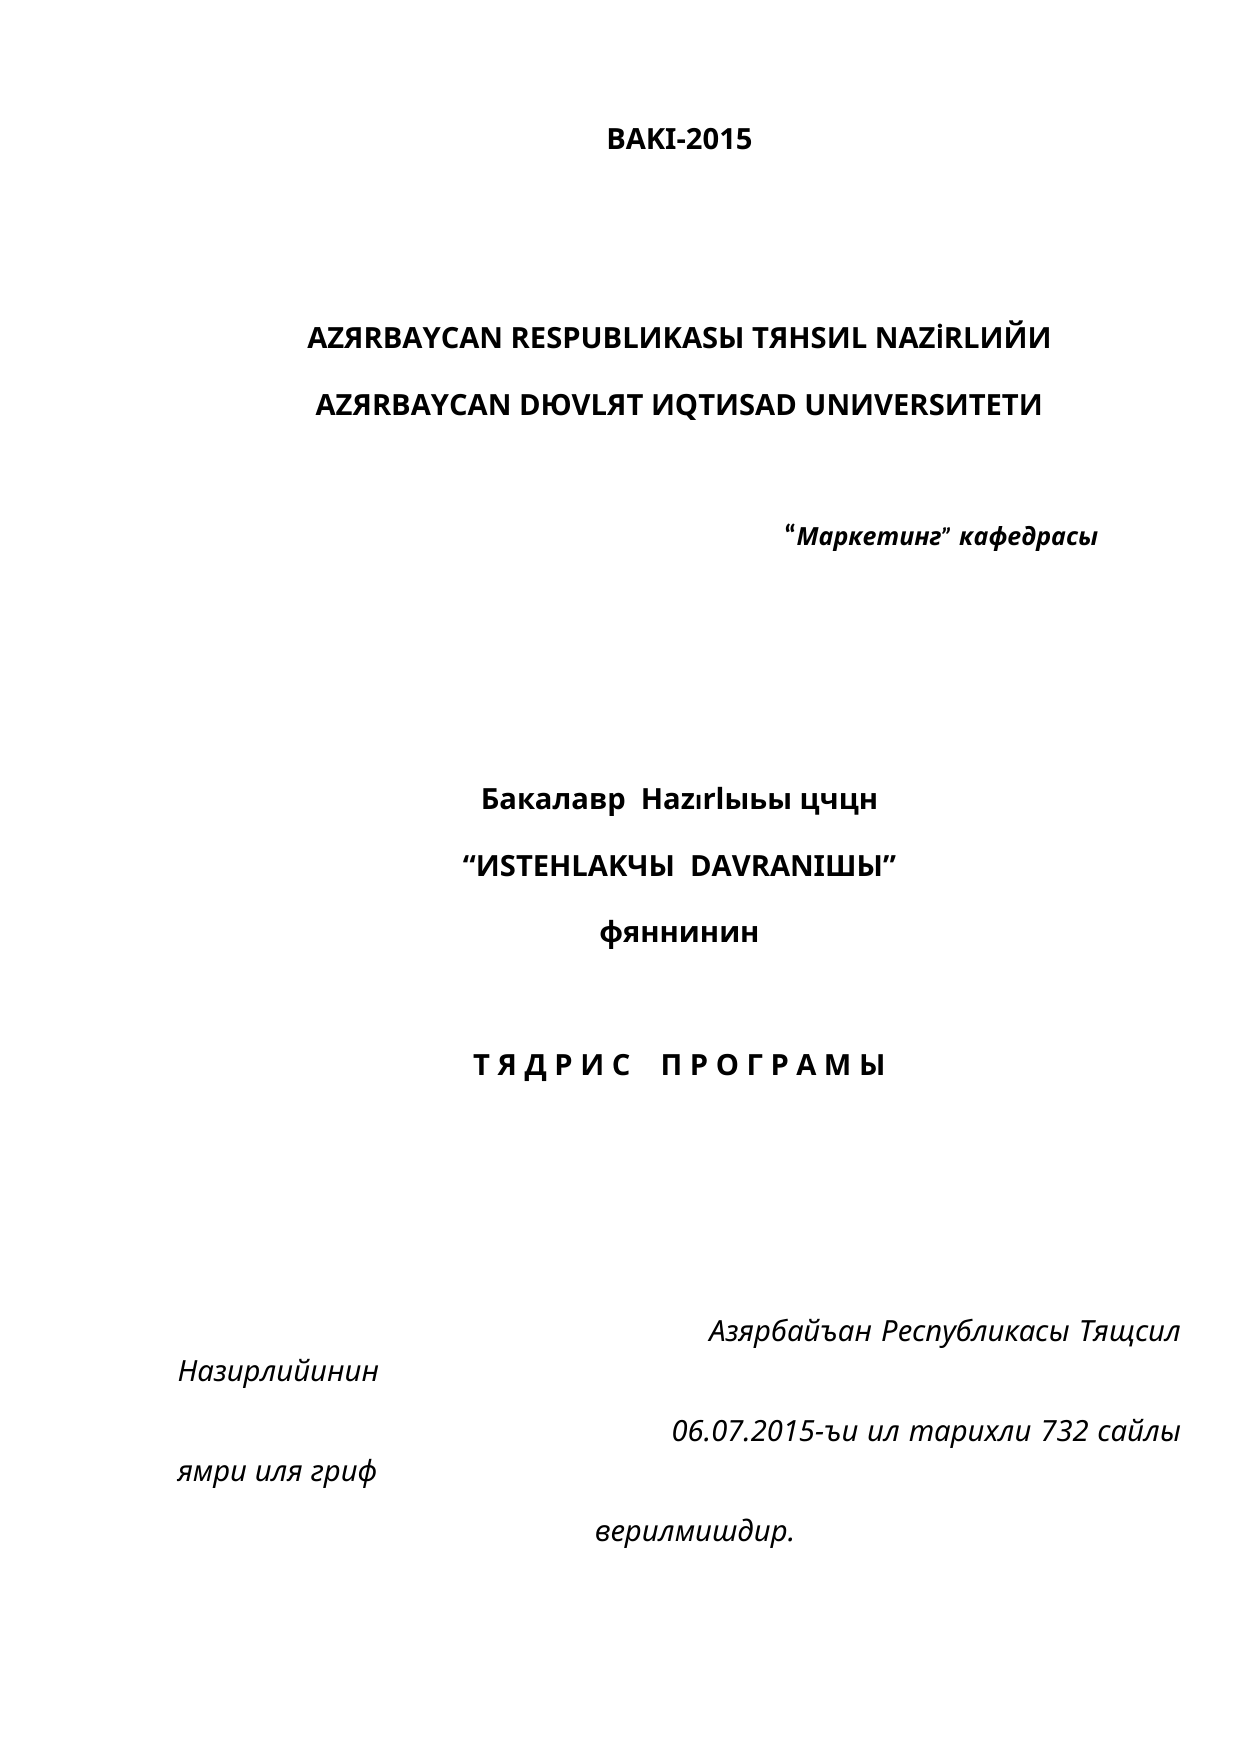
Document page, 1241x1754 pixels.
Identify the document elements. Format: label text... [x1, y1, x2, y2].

text Т Я Д Р И С П Р О Г Р А М Ы [177, 1044, 1181, 1084]
text фяннинин [177, 912, 1181, 951]
text Бакалавр Hazırlыьы цчцн [177, 779, 1181, 818]
text AZЯRBAYCAN DЮVLЯT ИQTИSAD UNИVERSИTETИ [177, 384, 1181, 424]
text “Маркетинг” кафедрасы [177, 517, 1181, 552]
text 06.07.2015-ъи ил тарихли 732 сайлы ямри иля гриф [177, 1411, 1181, 1490]
text верилмишдир. [177, 1511, 1181, 1550]
text AZЯRBAYCAN RESPUBLИKASЫ TЯHSИL NAZİRLИЙИ [177, 317, 1181, 357]
text Азярбайъан Республикасы Тящсил Назирлийинин [177, 1310, 1181, 1390]
text BAKI-2015 [177, 118, 1181, 158]
text “ИSTEHLAKЧЫ DAVRANIШЫ” [177, 845, 1181, 885]
